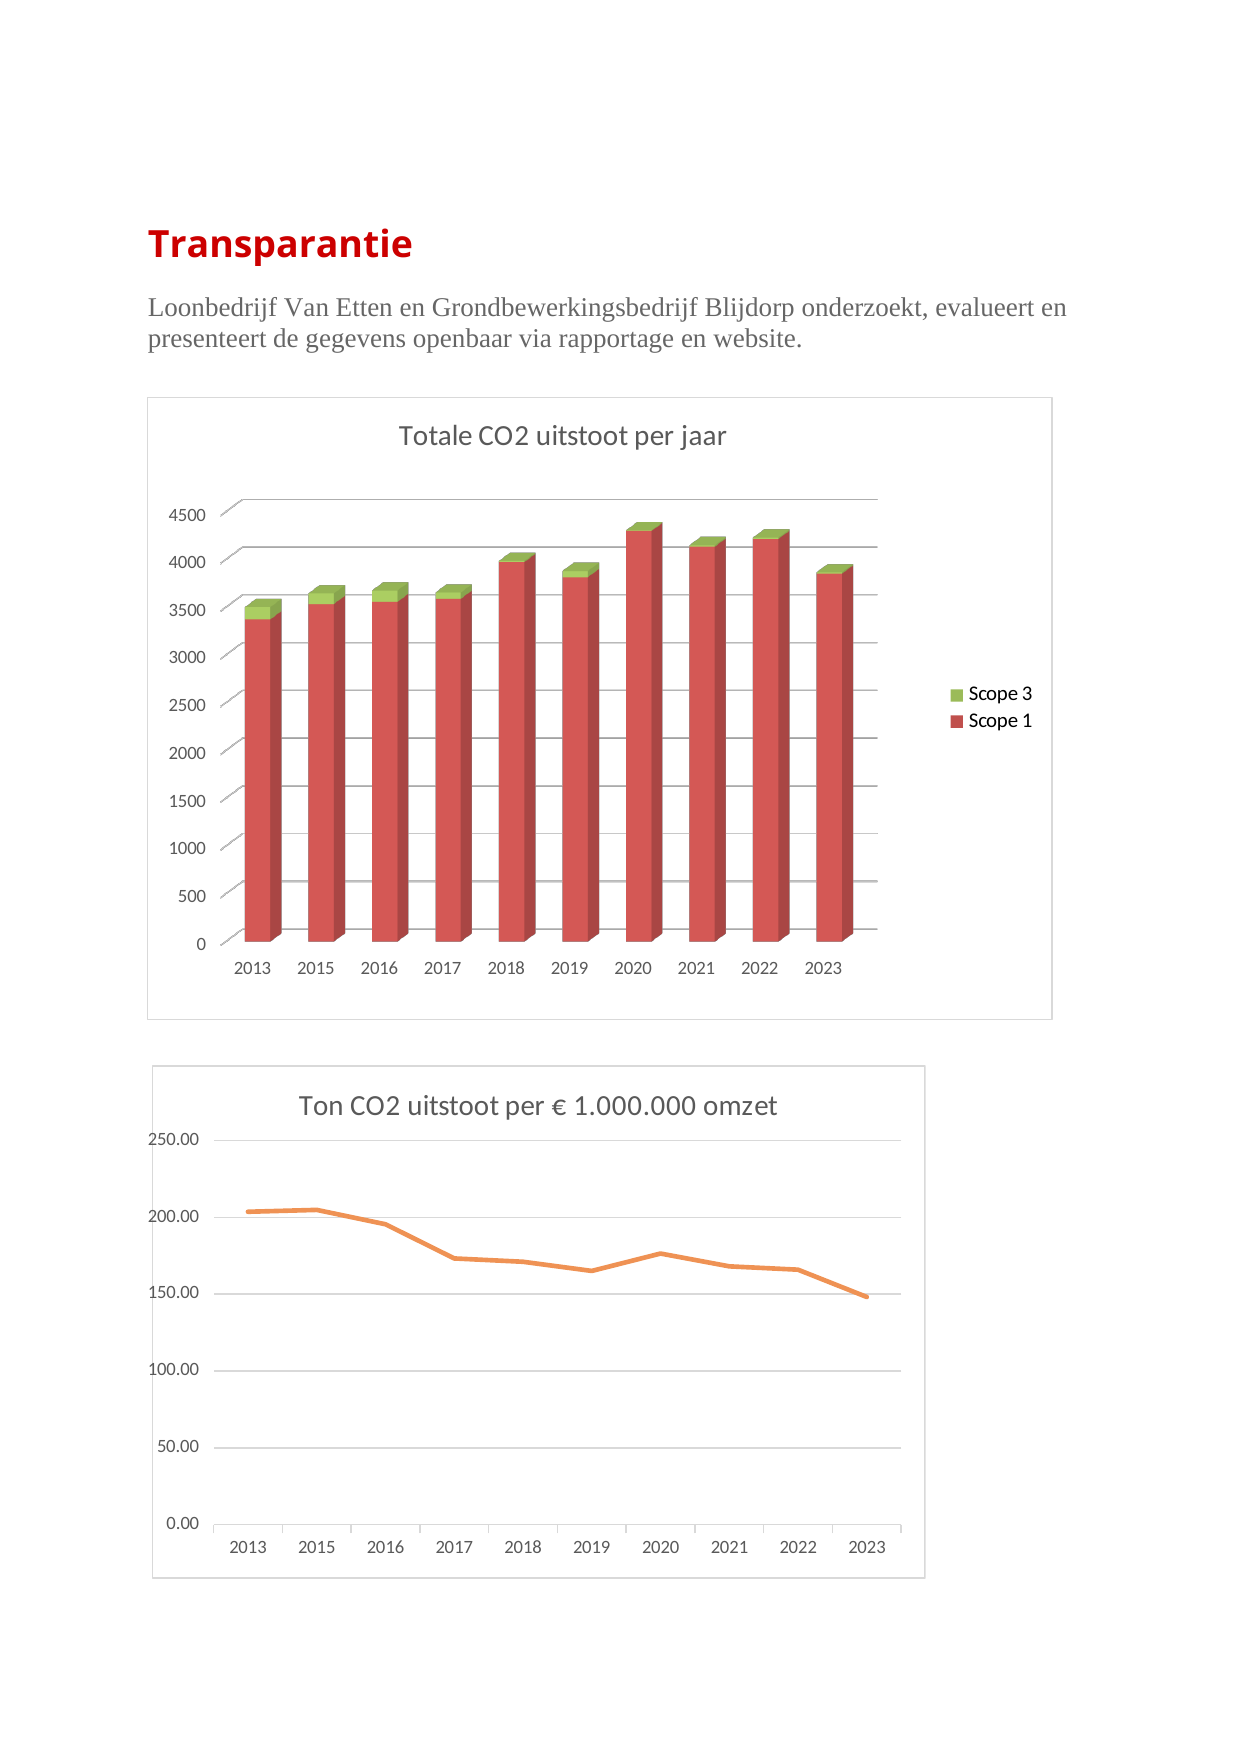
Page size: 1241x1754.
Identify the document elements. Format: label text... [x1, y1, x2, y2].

text Transparantie [148, 208, 1092, 268]
text Loonbedrijf Van Etten en Grondbewerkingsbedrijf Blijdorp onderzoekt, evalueert en presenteert de gegevens openbaar via rapportage en website. [148, 291, 1092, 354]
